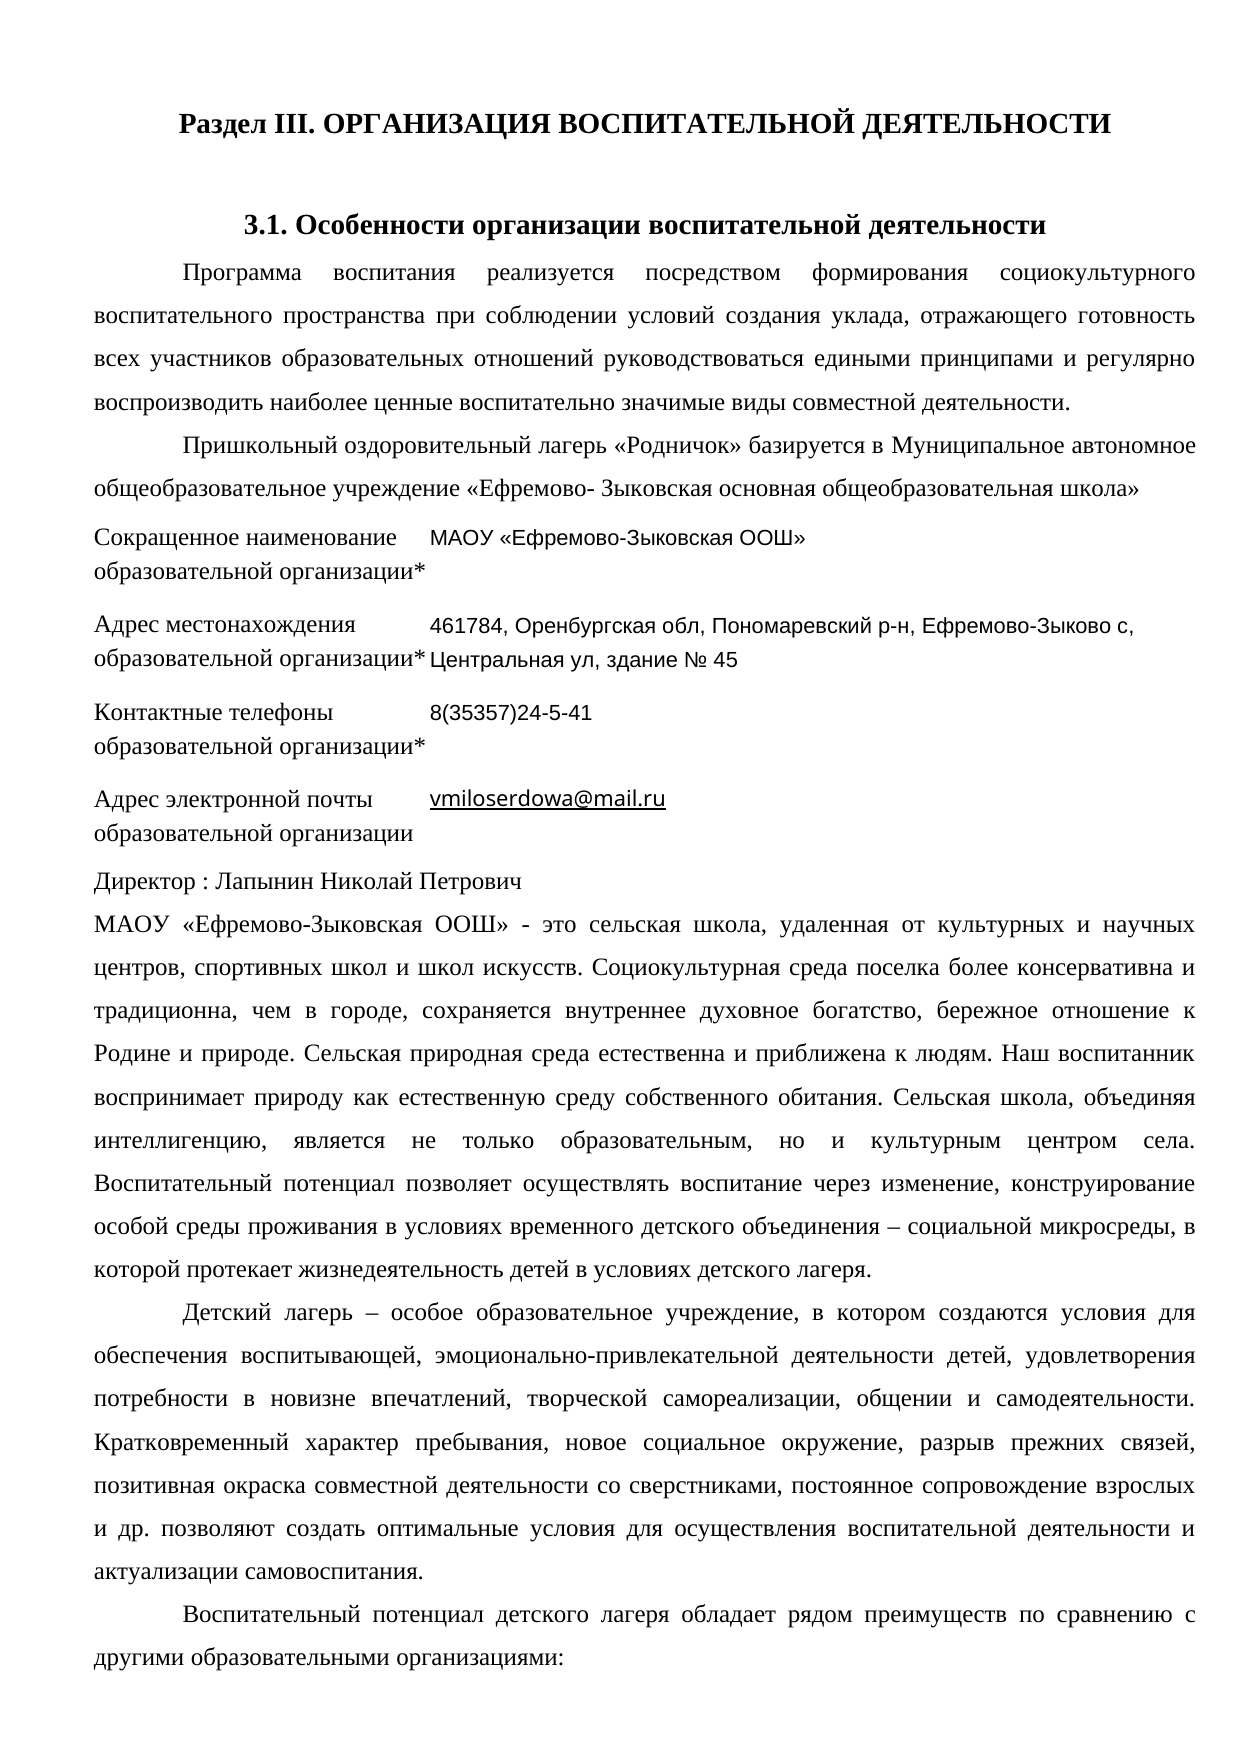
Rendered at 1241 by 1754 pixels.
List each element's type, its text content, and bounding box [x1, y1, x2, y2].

text Директор : Лапынин Николай Петрович [94, 866, 1196, 895]
text Детский лагерь – особое образовательное учреждение, в котором создаются условия для обеспечения воспитывающей, эмоционально-привлекательной деятельности детей, удовлетворения потребности в новизне впечатлений, творческой самореализации, общении и самодеятельности. Кратковременный характер пребывания, новое социальное окружение, разрыв прежних связей, позитивная окраска совместной деятельности со сверстниками, постоянное сопровождение взрослых и др. позволяют создать оптимальные условия для осуществления воспитательной деятельности и актуализации самовоспитания. [94, 1297, 1196, 1585]
table_cell 8(35357)24-5-41 [430, 691, 1203, 778]
text МАОУ «Ефремово-Зыковская ООШ» - это сельская школа, удаленная от культурных и научных центров, спортивных школ и школ искусств. Социокультурная среда поселка более консервативна и традиционна, чем в городе, сохраняется внутреннее духовное богатство, бережное отношение к Родине и природе. Сельская природная среда естественна и приближена к людям. Наш воспитанник воспринимает природу как естественную среду собственного обитания. Сельская школа, объединяя интеллигенцию, является не только образовательным, но и культурным центром села. Воспитательный потенциал позволяет осуществлять воспитание через изменение, конструирование особой среды проживания в условиях временного детского объединения – социальной микросреды, в которой протекает жизнедеятельность детей в условиях детского лагеря. [94, 909, 1196, 1283]
table_header Сокращенное наименование образовательной организации* [94, 516, 429, 603]
text 3.1. Особенности организации воспитательной деятельности [94, 207, 1196, 240]
table_cell Контактные телефоны образовательной организации* [94, 691, 429, 778]
text Пришкольный оздоровительный лагерь «Родничок» базируется в Муниципальное автономное общеобразовательное учреждение «Ефремово- Зыковская основная общеобразовательная школа» [94, 430, 1196, 502]
table_cell Адрес электронной почты образовательной организации [94, 779, 429, 866]
text Воспитательный потенциал детского лагеря обладает рядом преимуществ по сравнению с другими образовательными организациями: [94, 1599, 1196, 1671]
table_header МАОУ «Ефремово-Зыковская ООШ» [430, 516, 1203, 603]
table_cell 461784, Оренбургская обл, Пономаревский р-н, Ефремово-Зыково с, Центральная ул, здание № 45 [430, 604, 1203, 691]
table_cell vmiloserdowa@mail.ru [430, 779, 1203, 866]
text Программа воспитания реализуется посредством формирования социокультурного воспитательного пространства при соблюдении условий создания уклада, отражающего готовность всех участников образовательных отношений руководствоваться едиными принципами и регулярно воспроизводить наиболее ценные воспитательно значимые виды совместной деятельности. [94, 257, 1196, 415]
text Раздел III. ОРГАНИЗАЦИЯ ВОСПИТАТЕЛЬНОЙ ДЕЯТЕЛЬНОСТИ [94, 106, 1196, 140]
table_cell Адрес местонахождения образовательной организации* [94, 604, 429, 691]
